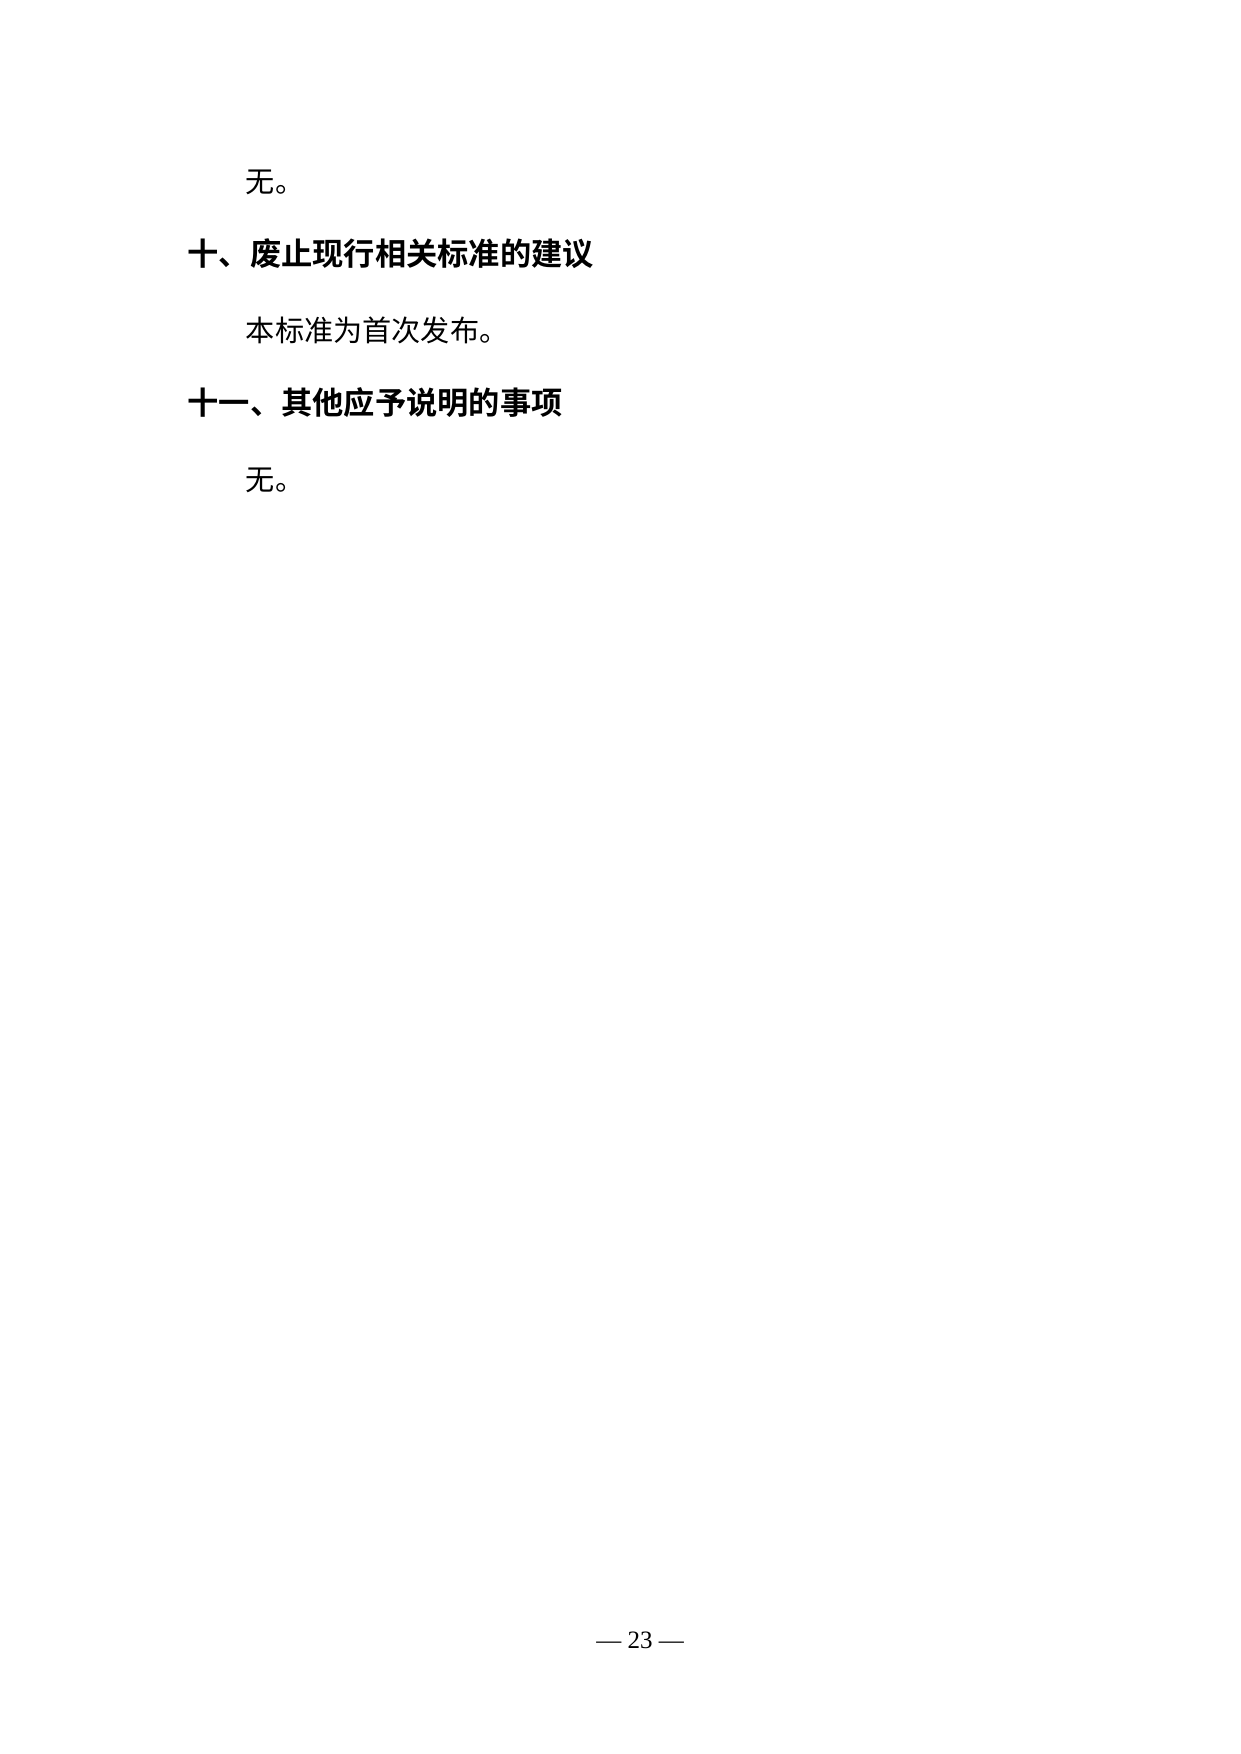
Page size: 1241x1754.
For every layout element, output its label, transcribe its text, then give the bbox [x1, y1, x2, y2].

text 无。 [187, 148, 1092, 204]
list 十、废止现行相关标准的建议 [187, 229, 1092, 274]
text 无。 [187, 446, 1092, 502]
list 十一、其他应予说明的事项 [187, 378, 1092, 423]
text 本标准为首次发布。 [187, 297, 1092, 353]
